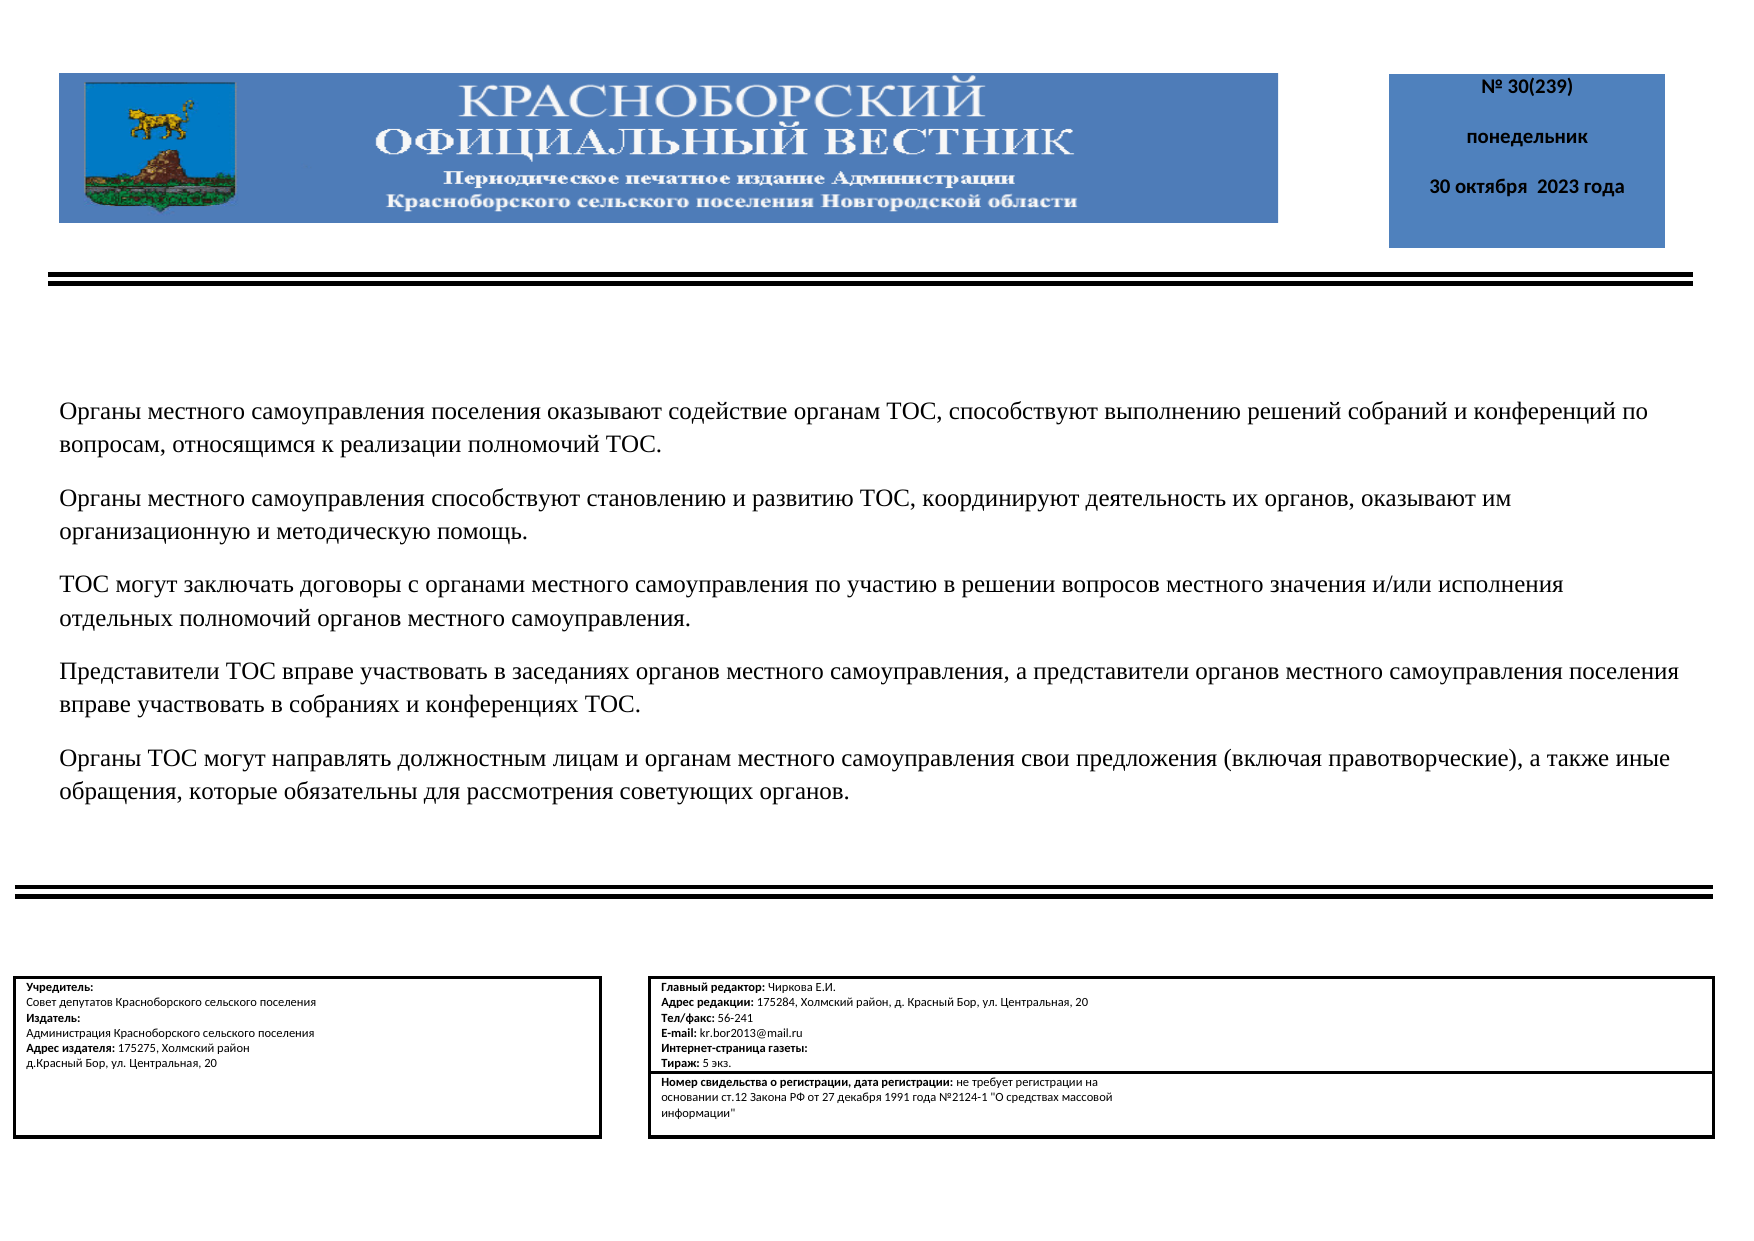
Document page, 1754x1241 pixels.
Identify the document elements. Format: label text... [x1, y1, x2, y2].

text ТОС могут заключать договоры с органами местного самоуправления по участию в решении вопросов местного значения и/или исполнения отдельных полномочий органов местного самоуправления. [59, 569, 1683, 631]
text Органы местного самоуправления поселения оказывают содействие органам ТОС, способствуют выполнению решений собраний и конференций по вопросам, относящимся к реализации полномочий ТОС. [59, 396, 1683, 458]
text Органы ТОС могут направлять должностным лицам и органам местного самоуправления свои предложения (включая правотворческие), а также иные обращения, которые обязательны для рассмотрения советующих органов. [59, 743, 1683, 805]
text Органы местного самоуправления способствуют становлению и развитию ТОС, координируют деятельность их органов, оказывают им организационную и методическую помощь. [59, 483, 1683, 544]
text Представители ТОС вправе участвовать в заседаниях органов местного самоуправления, а представители органов местного самоуправления поселения вправе участвовать в собраниях и конференциях ТОС. [59, 656, 1683, 718]
